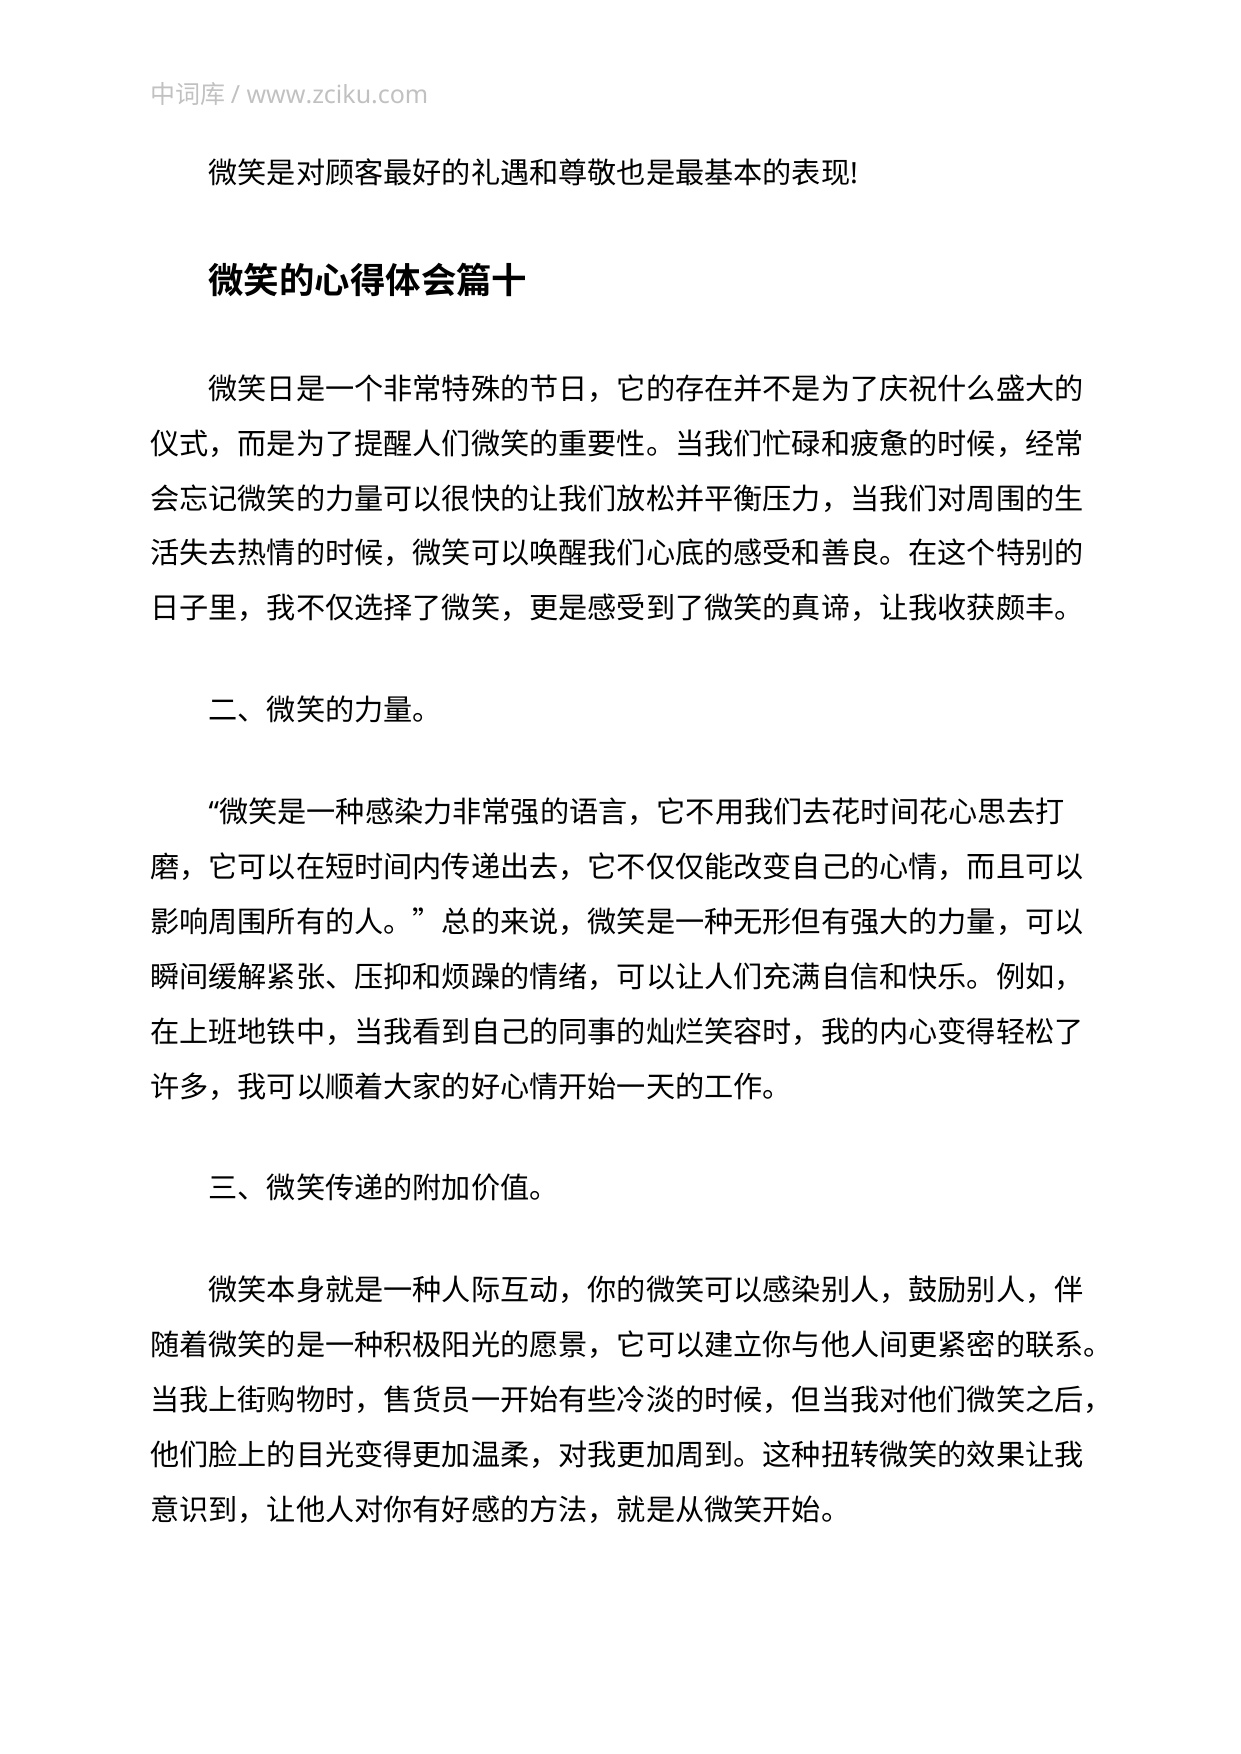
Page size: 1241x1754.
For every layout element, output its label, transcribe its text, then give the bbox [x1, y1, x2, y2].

text 微笑的心得体会篇十 [150, 252, 1090, 303]
text 微笑本身就是一种人际互动，你的微笑可以感染别人，鼓励别人，伴随着微笑的是一种积极阳光的愿景，它可以建立你与他人间更紧密的联系。当我上街购物时，售货员一开始有些冷淡的时候，但当我对他们微笑之后，他们脸上的目光变得更加温柔，对我更加周到。这种扭转微笑的效果让我意识到，让他人对你有好感的方法，就是从微笑开始。 [150, 1267, 1090, 1528]
text 三、微笑传递的附加价值。 [150, 1165, 1090, 1207]
text 微笑是对顾客最好的礼遇和尊敬也是最基本的表现! [150, 150, 1090, 192]
text “微笑是一种感染力非常强的语言，它不用我们去花时间花心思去打磨，它可以在短时间内传递出去，它不仅仅能改变自己的心情，而且可以影响周围所有的人。”总的来说，微笑是一种无形但有强大的力量，可以瞬间缓解紧张、压抑和烦躁的情绪，可以让人们充满自信和快乐。例如，在上班地铁中，当我看到自己的同事的灿烂笑容时，我的内心变得轻松了许多，我可以顺着大家的好心情开始一天的工作。 [150, 788, 1090, 1105]
text 二、微笑的力量。 [150, 687, 1090, 729]
text 微笑日是一个非常特殊的节日，它的存在并不是为了庆祝什么盛大的仪式，而是为了提醒人们微笑的重要性。当我们忙碌和疲惫的时候，经常会忘记微笑的力量可以很快的让我们放松并平衡压力，当我们对周围的生活失去热情的时候，微笑可以唤醒我们心底的感受和善良。在这个特别的日子里，我不仅选择了微笑，更是感受到了微笑的真谛，让我收获颇丰。 [150, 365, 1090, 627]
